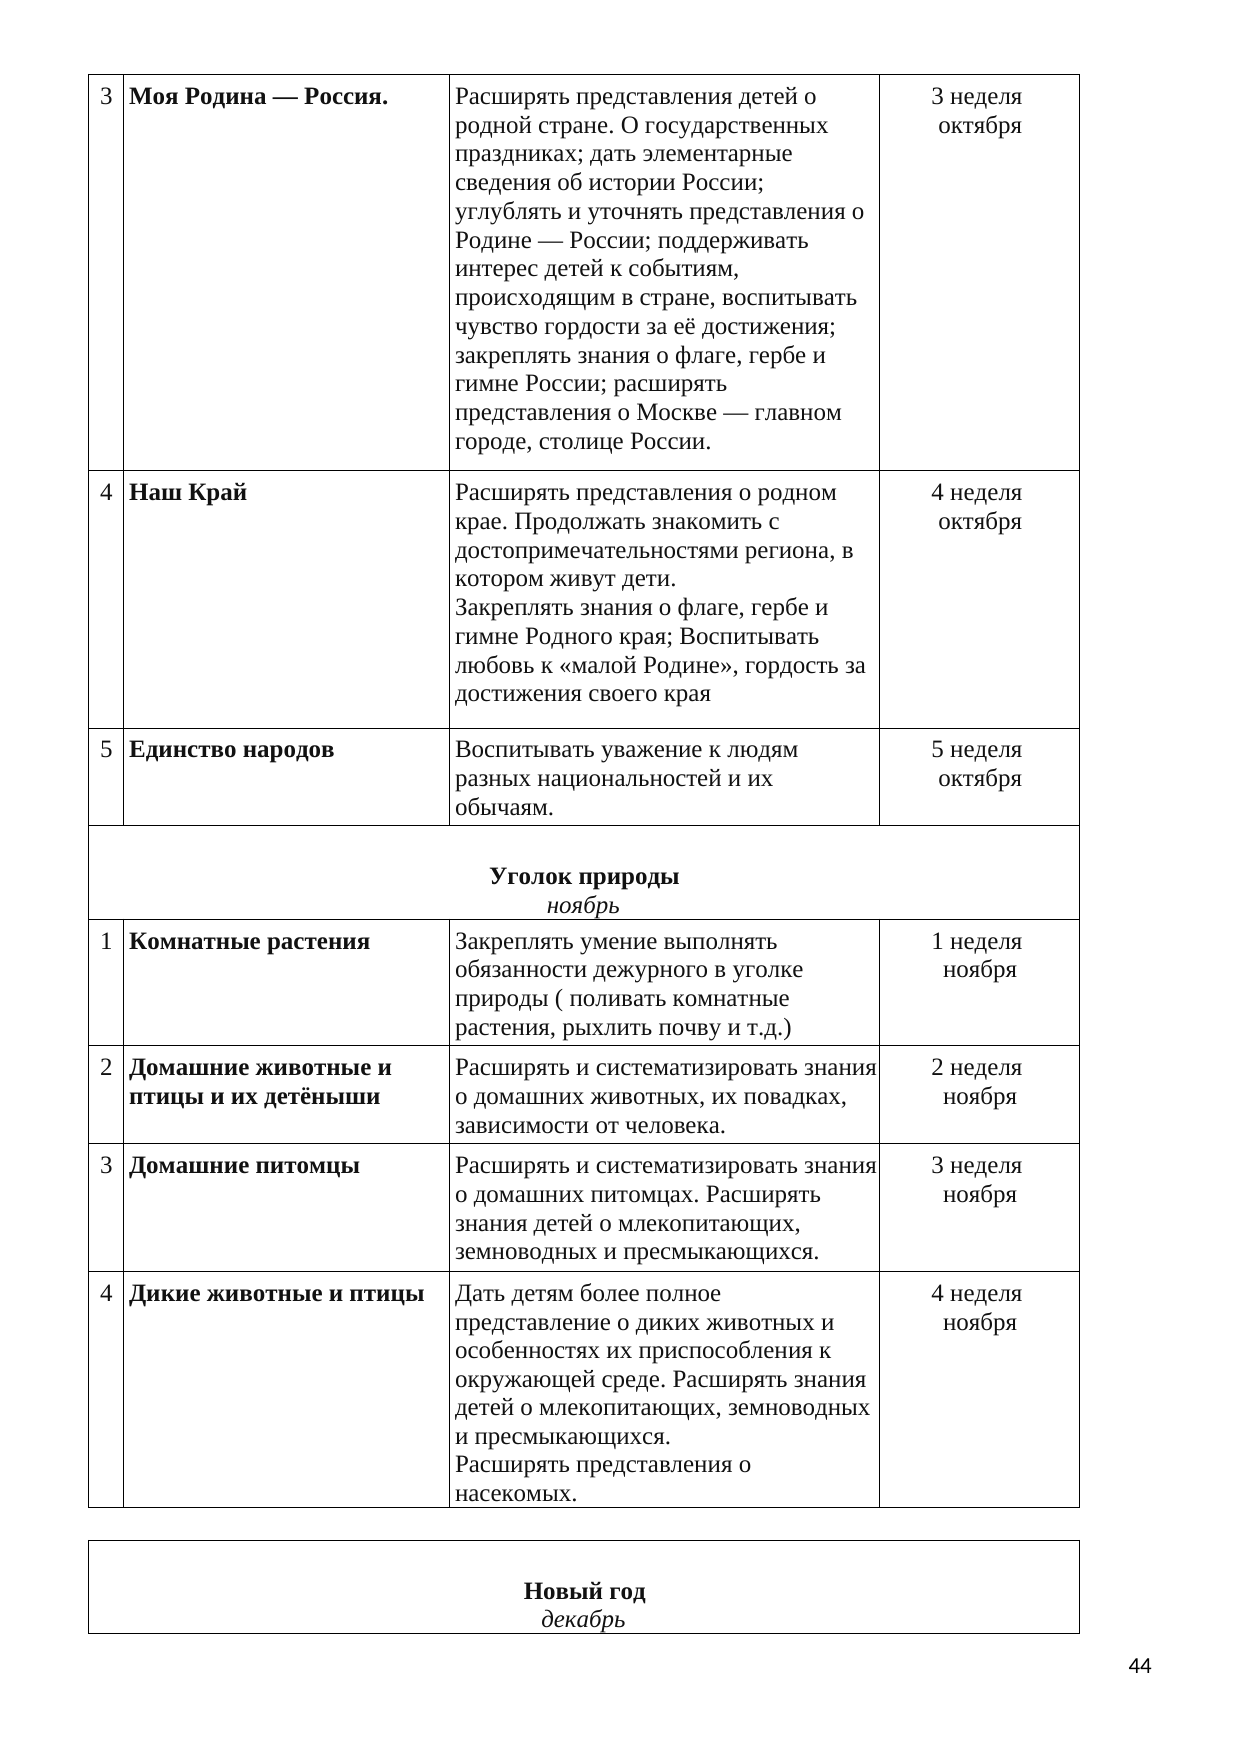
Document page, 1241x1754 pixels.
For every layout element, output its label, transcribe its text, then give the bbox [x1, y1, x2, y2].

table_cell Единство народов [124, 729, 449, 825]
table_cell 3 [89, 1144, 123, 1271]
table_cell 4 неделя октября [880, 471, 1079, 727]
table_cell 4 неделя ноября [880, 1272, 1079, 1507]
table_cell Домашние питомцы [124, 1144, 449, 1271]
table_cell Наш Край [124, 471, 449, 727]
table_cell Уголок природы ноябрь [89, 826, 1079, 918]
table_cell 2 [89, 1046, 123, 1143]
table_cell 4 [89, 1272, 123, 1507]
table_cell 5 неделя октября [880, 729, 1079, 825]
table_cell Домашние животные и птицы и их детёныши [124, 1046, 449, 1143]
table_cell Расширять и систематизировать знания о домашних питомцах. Расширять знания детей о млекопитающих, земноводных и пресмыкающихся. [450, 1144, 879, 1271]
table_cell 1 [89, 920, 123, 1045]
table_cell 3 неделя ноября [880, 1144, 1079, 1271]
table_cell 3 [89, 75, 123, 470]
table_cell Расширять представления детей о родной стране. О государственных праздниках; дать элементарные сведения об истории России; углублять и уточнять представления о Родине — России; поддерживать интерес детей к событиям, происходящим в стране, воспитывать чувство гордости за её достижения; закреплять знания о флаге, гербе и гимне России; расширять представления о Москве — главном городе, столице России. [450, 75, 879, 470]
table_cell 5 [89, 729, 123, 825]
table_cell 3 неделя октября [880, 75, 1079, 470]
table_cell Дать детям более полное представление о диких животных и особенностях их приспособления к окружающей среде. Расширять знания детей о млекопитающих, земноводных и пресмыкающихся. Расширять представления о насекомых. [450, 1272, 879, 1507]
table_cell Воспитывать уважение к людям разных национальностей и их обычаям. [450, 729, 879, 825]
table_header Новый год декабрь [89, 1541, 1079, 1633]
table_cell Расширять и систематизировать знания о домашних животных, их повадках, зависимости от человека. [450, 1046, 879, 1143]
table_cell 2 неделя ноября [880, 1046, 1079, 1143]
table_cell Дикие животные и птицы [124, 1272, 449, 1507]
table_cell Расширять представления о родном крае. Продолжать знакомить с достопримечательностями региона, в котором живут дети. Закреплять знания о флаге, гербе и гимне Родного края; Воспитывать любовь к «малой Родине», гордость за достижения своего края [450, 471, 879, 727]
table_cell Закреплять умение выполнять обязанности дежурного в уголке природы ( поливать комнатные растения, рыхлить почву и т.д.) [450, 920, 879, 1045]
table_cell 4 [89, 471, 123, 727]
table_cell 1 неделя ноября [880, 920, 1079, 1045]
table_cell Моя Родина — Россия. [124, 75, 449, 470]
table_cell Комнатные растения [124, 920, 449, 1045]
